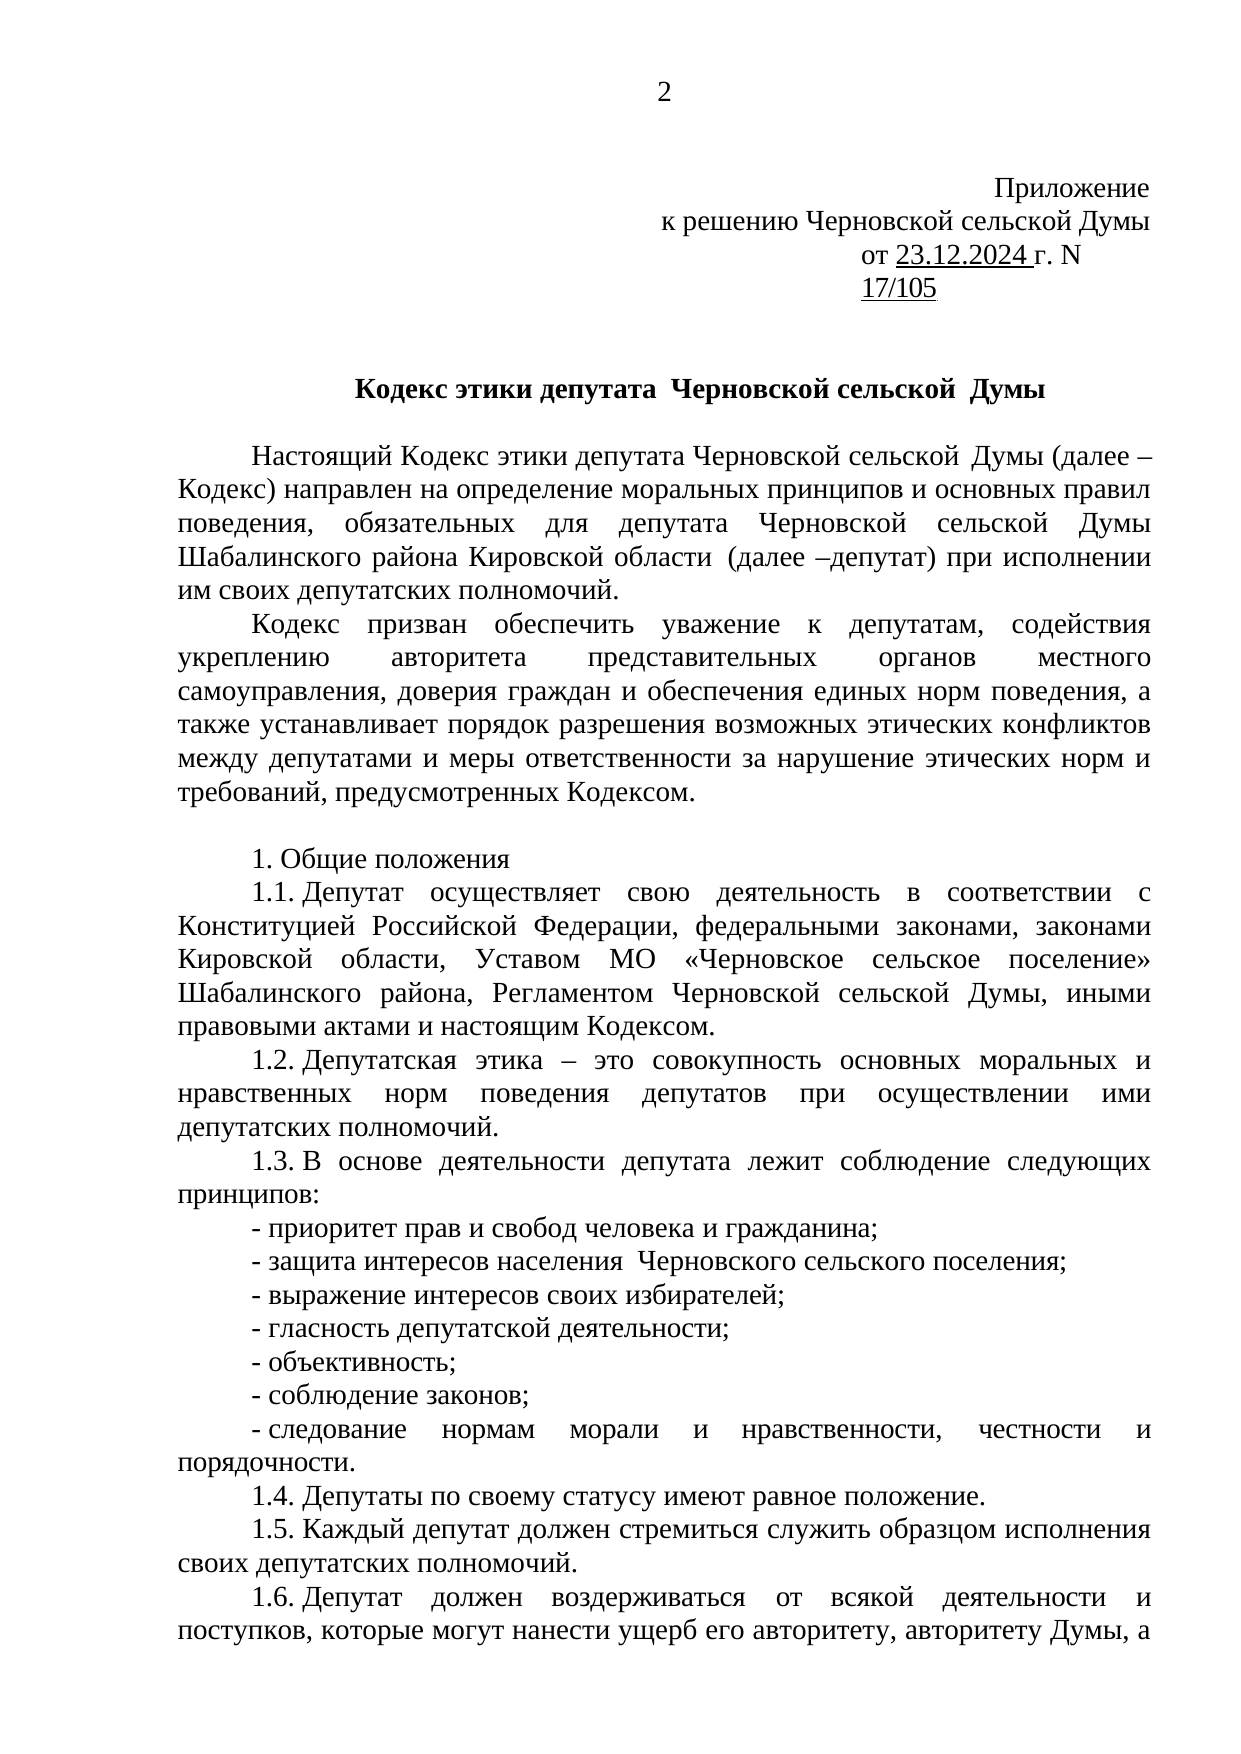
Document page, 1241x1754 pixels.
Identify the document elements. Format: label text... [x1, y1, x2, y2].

list выражение интересов своих избирателей; [251, 1277, 1163, 1310]
text Приложение к решению Черновской сельской Думы [661, 170, 1161, 237]
list Каждый депутат должен стремиться служить образцом исполнения своих депутатских полномочий. [177, 1512, 1152, 1579]
list В основе деятельности депутата лежит соблюдение следующих принципов: [177, 1143, 1152, 1210]
list следование нормам морали и нравственности, честности и порядочности. [177, 1411, 1152, 1478]
list Депутатская этика – это совокупность основных моральных и нравственных норм поведения депутатов при осуществлении ими депутатских полномочий. [177, 1042, 1152, 1143]
list приоритет прав и свобод человека и гражданина; [251, 1210, 1163, 1243]
subtitle Кодекс этики депутата Черновской сельской Думы [354, 371, 1163, 405]
list защита интересов населения Черновского сельского поселения; [251, 1243, 1163, 1277]
list соблюдение законов; [251, 1377, 1163, 1411]
text Кодекс призван обеспечить уважение к депутатам, содействия укреплению авторитета представительных органов местного самоуправления, доверия граждан и обеспечения единых норм поведения, а также устанавливает порядок разрешения возможных этических конфликтов между депутатами и меры ответственности за нарушение этических норм и требований, предусмотренных Кодексом. [177, 606, 1152, 807]
list Депутаты по своему статусу имеют равное положение. [251, 1478, 1163, 1512]
list Депутат осуществляет свою деятельность в соответствии с Конституцией Российской Федерации, федеральными законами, законами Кировской области, Уставом МО «Черновское сельское поселение» Шабалинского района, Регламентом Черновской сельской Думы, иными правовыми актами и настоящим Кодексом. [177, 874, 1152, 1042]
list Общие положения [251, 841, 1163, 874]
list Депутат должен воздерживаться от всякой деятельности и поступков, которые могут нанести ущерб его авторитету, авторитету Думы, а [177, 1579, 1152, 1646]
list гласность депутатской деятельности; [251, 1310, 1163, 1344]
text от 23.12.2024 г. N 17/105 [861, 237, 1163, 304]
text Настоящий Кодекс этики депутата Черновской сельской Думы (далее – Кодекс) направлен на определение моральных принципов и основных правил поведения, обязательных для депутата Черновской сельской Думы Шабалинского района Кировской области (далее –депутат) при исполнении им своих депутатских полномочий. [177, 438, 1152, 606]
list объективность; [251, 1344, 1163, 1377]
